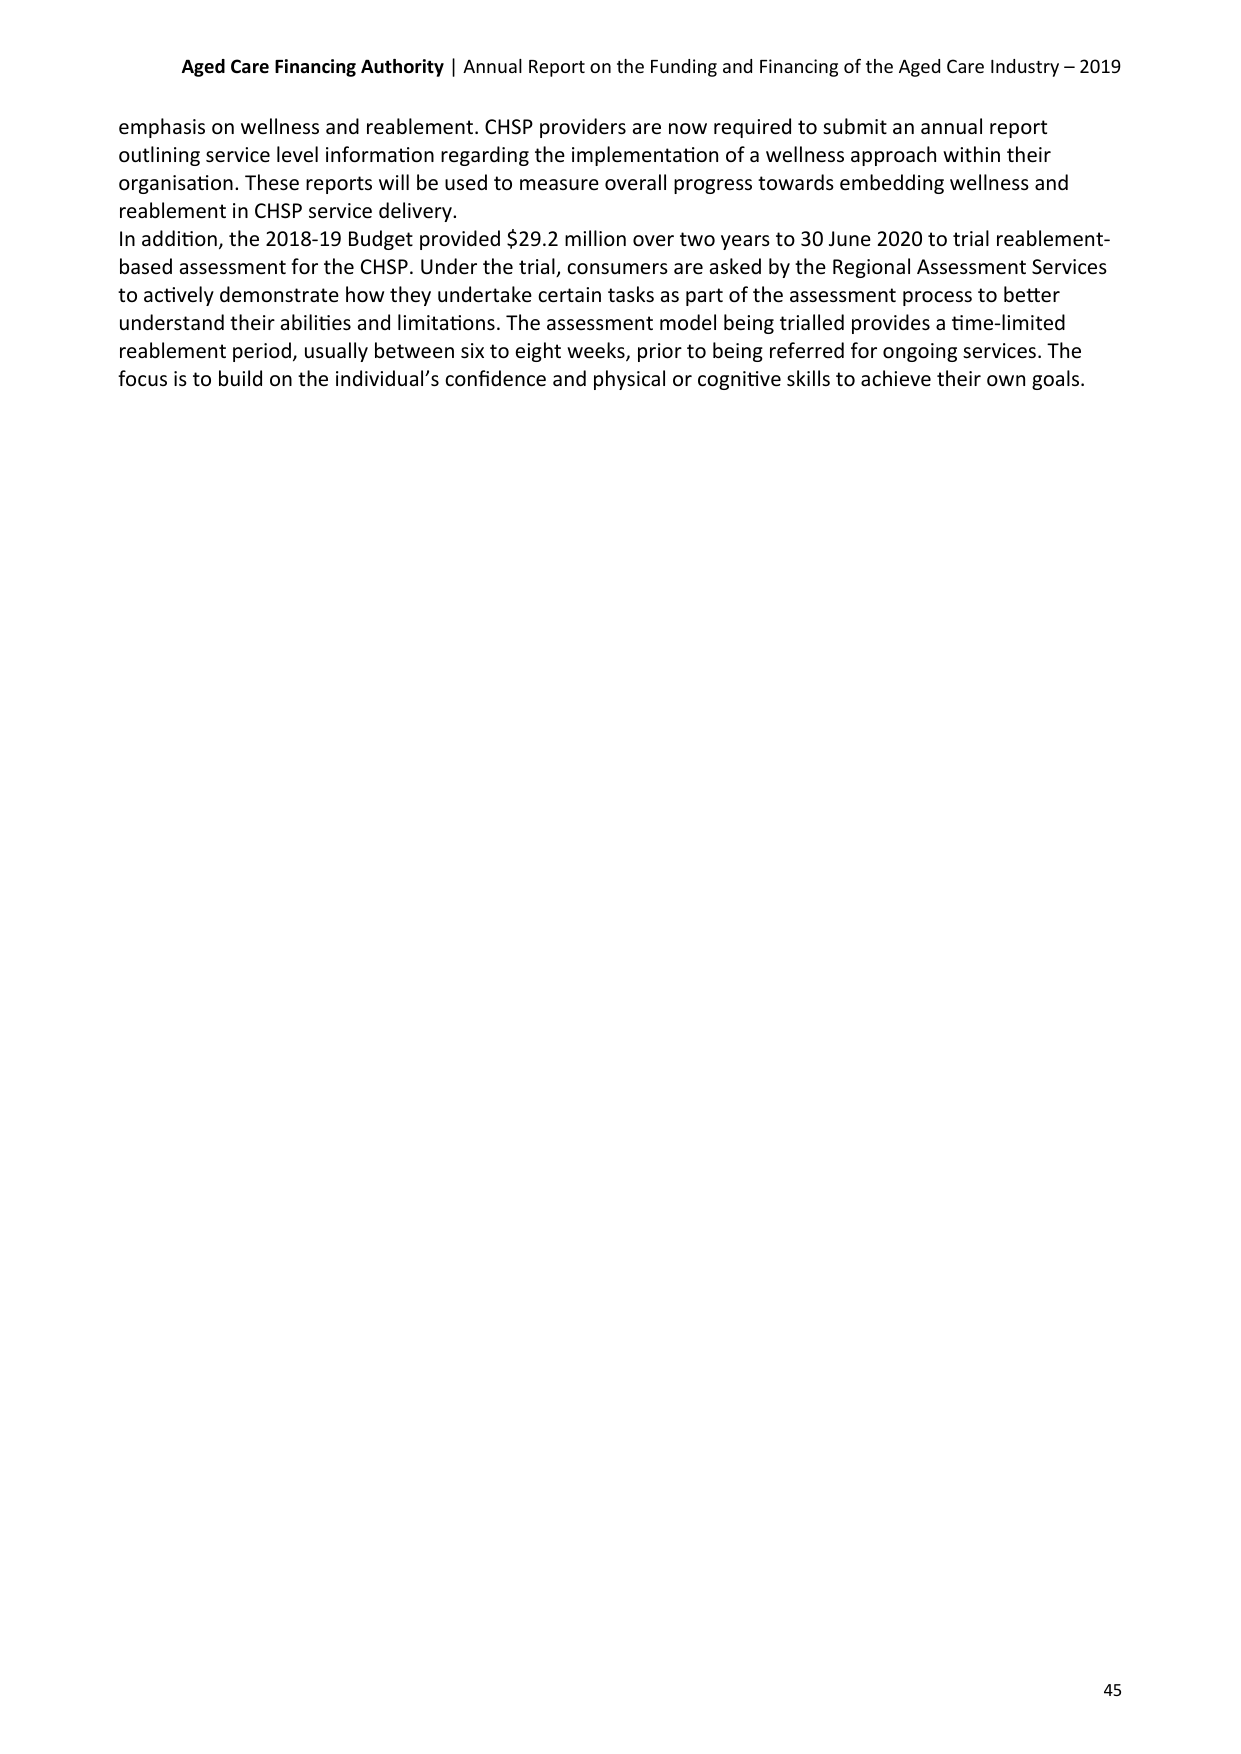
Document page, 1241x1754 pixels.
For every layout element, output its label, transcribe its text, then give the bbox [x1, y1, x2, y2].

text In addition, the 2018-19 Budget provided $29.2 million over two years to 30 June 2020 to trial reablement-based assessment for the CHSP. Under the trial, consumers are asked by the Regional Assessment Services to actively demonstrate how they undertake certain tasks as part of the assessment process to better understand their abilities and limitations. The assessment model being trialled provides a time-limited reablement period, usually between six to eight weeks, prior to being referred for ongoing services. The focus is to build on the individual’s confidence and physical or cognitive skills to achieve their own goals. [118, 224, 1122, 392]
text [118, 112, 1122, 224]
